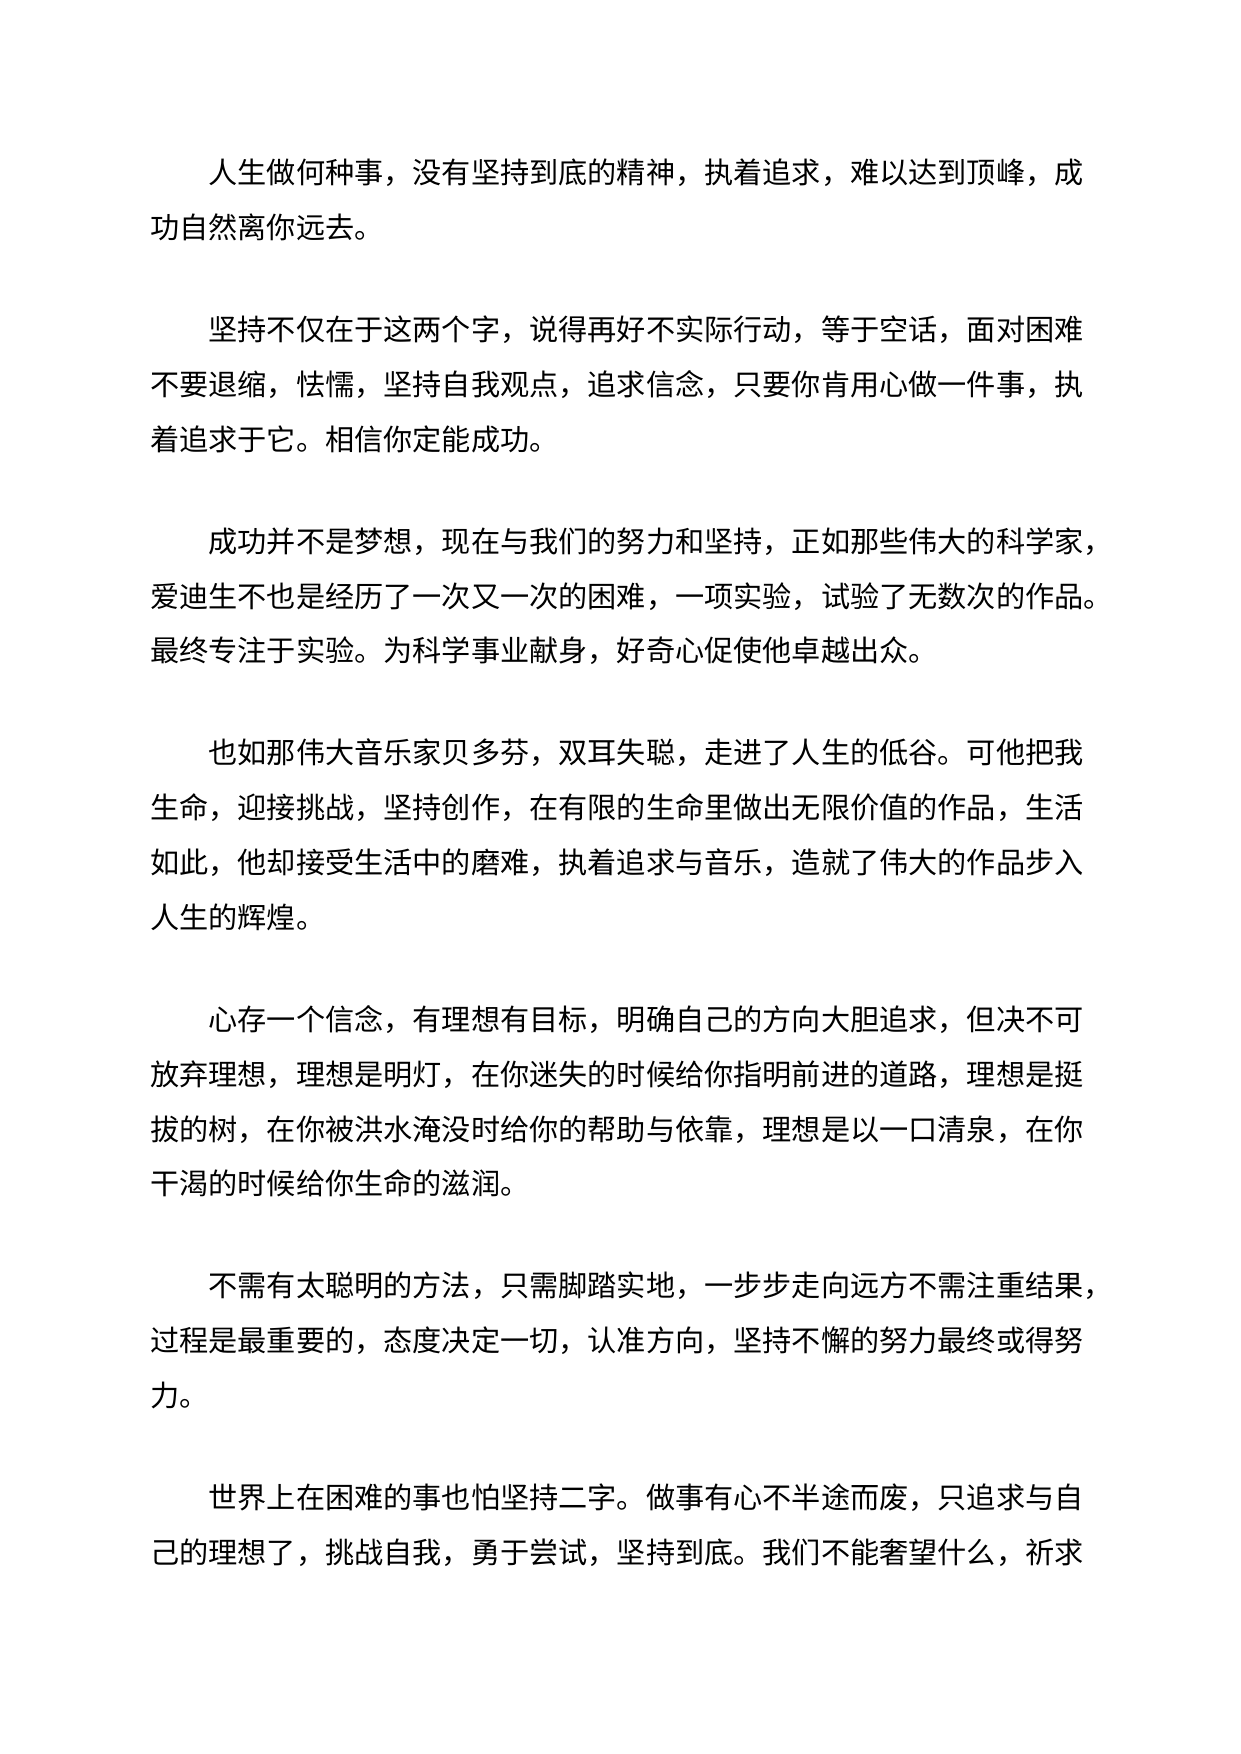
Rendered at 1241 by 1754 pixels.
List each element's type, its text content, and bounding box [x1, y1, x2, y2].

text 坚持不仅在于这两个字，说得再好不实际行动，等于空话，面对困难不要退缩，怯懦，坚持自我观点，追求信念，只要你肯用心做一件事，执着追求于它。相信你定能成功。 [150, 307, 1090, 459]
text 也如那伟大音乐家贝多芬，双耳失聪，走进了人生的低谷。可他把我生命，迎接挑战，坚持创作，在有限的生命里做出无限价值的作品，生活如此，他却接受生活中的磨难，执着追求与音乐，造就了伟大的作品步入人生的辉煌。 [150, 730, 1090, 937]
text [150, 1474, 1090, 1571]
text 不需有太聪明的方法，只需脚踏实地，一步步走向远方不需注重结果，过程是最重要的，态度决定一切，认准方向，坚持不懈的努力最终或得努力。 [150, 1263, 1090, 1415]
text 成功并不是梦想，现在与我们的努力和坚持，正如那些伟大的科学家，爱迪生不也是经历了一次又一次的困难，一项实验，试验了无数次的作品。最终专注于实验。为科学事业献身，好奇心促使他卓越出众。 [150, 518, 1090, 670]
text 人生做何种事，没有坚持到底的精神，执着追求，难以达到顶峰，成功自然离你远去。 [150, 150, 1090, 247]
text 心存一个信念，有理想有目标，明确自己的方向大胆追求，但决不可放弃理想，理想是明灯，在你迷失的时候给你指明前进的道路，理想是挺拔的树，在你被洪水淹没时给你的帮助与依靠，理想是以一口清泉，在你干渴的时候给你生命的滋润。 [150, 996, 1090, 1203]
